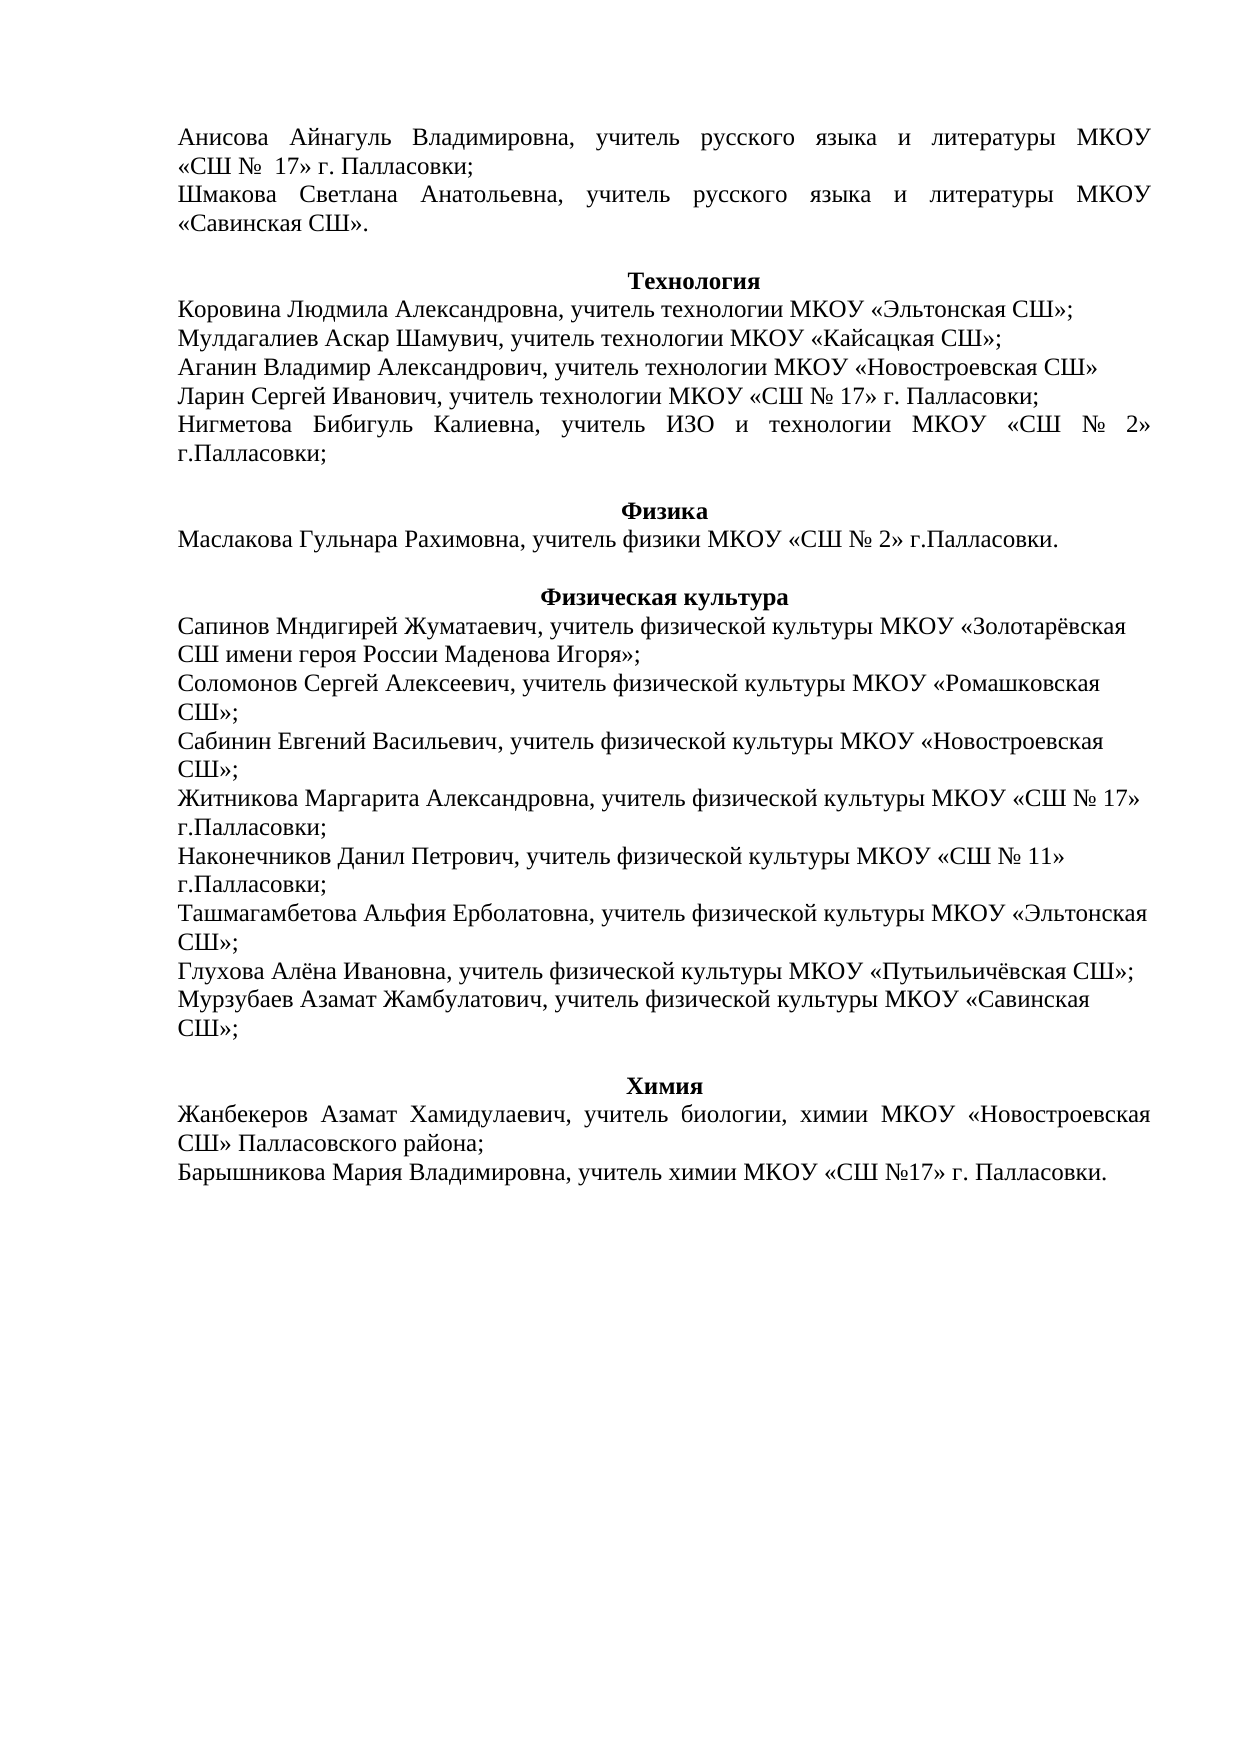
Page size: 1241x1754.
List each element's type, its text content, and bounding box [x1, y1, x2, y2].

text Аганин Владимир Александрович, учитель технологии МКОУ «Новостроевская СШ» [177, 352, 1152, 381]
text Физическая культура [177, 582, 1152, 611]
text Наконечников Данил Петрович, учитель физической культуры МКОУ «СШ № 11» г.Палласовки; [177, 841, 1152, 898]
text Ташмагамбетова Альфия Ерболатовна, учитель физической культуры МКОУ «Эльтонская СШ»; [177, 898, 1152, 956]
text Житникова Маргарита Александровна, учитель физической культуры МКОУ «СШ № 17» г.Палласовки; [177, 783, 1152, 841]
text Технология [177, 266, 1152, 294]
text Сабинин Евгений Васильевич, учитель физической культуры МКОУ «Новостроевская СШ»; [177, 726, 1152, 783]
text Мулдагалиев Аскар Шамувич, учитель технологии МКОУ «Кайсацкая СШ»; [177, 323, 1152, 352]
text Сапинов Мндигирей Жуматаевич, учитель физической культуры МКОУ «Золотарёвская СШ имени героя России Маденова Игоря»; [177, 611, 1152, 668]
text Барышникова Мария Владимировна, учитель химии МКОУ «СШ №17» г. Палласовки. [177, 1157, 1152, 1186]
text Жанбекеров Азамат Хамидулаевич, учитель биологии, химии МКОУ «Новостроевская СШ» Палласовского района; [177, 1099, 1152, 1157]
text Физика [177, 496, 1152, 524]
text Химия [177, 1071, 1152, 1099]
text Мурзубаев Азамат Жамбулатович, учитель физической культуры МКОУ «Савинская СШ»; [177, 984, 1152, 1042]
text Глухова Алёна Ивановна, учитель физической культуры МКОУ «Путьильичёвская СШ»; [177, 956, 1152, 984]
text Анисова Айнагуль Владимировна, учитель русского языка и литературы МКОУ «СШ № 17» г. Палласовки; [177, 122, 1152, 179]
text Ларин Сергей Иванович, учитель технологии МКОУ «СШ № 17» г. Палласовки; [177, 381, 1152, 409]
text Коровина Людмила Александровна, учитель технологии МКОУ «Эльтонская СШ»; [177, 294, 1152, 323]
text Шмакова Светлана Анатольевна, учитель русского языка и литературы МКОУ «Савинская СШ». [177, 179, 1152, 237]
text Соломонов Сергей Алексеевич, учитель физической культуры МКОУ «Ромашковская СШ»; [177, 668, 1152, 726]
text Маслакова Гульнара Рахимовна, учитель физики МКОУ «СШ № 2» г.Палласовки. [177, 524, 1152, 553]
text Нигметова Бибигуль Калиевна, учитель ИЗО и технологии МКОУ «СШ № 2» г.Палласовки; [177, 409, 1152, 467]
